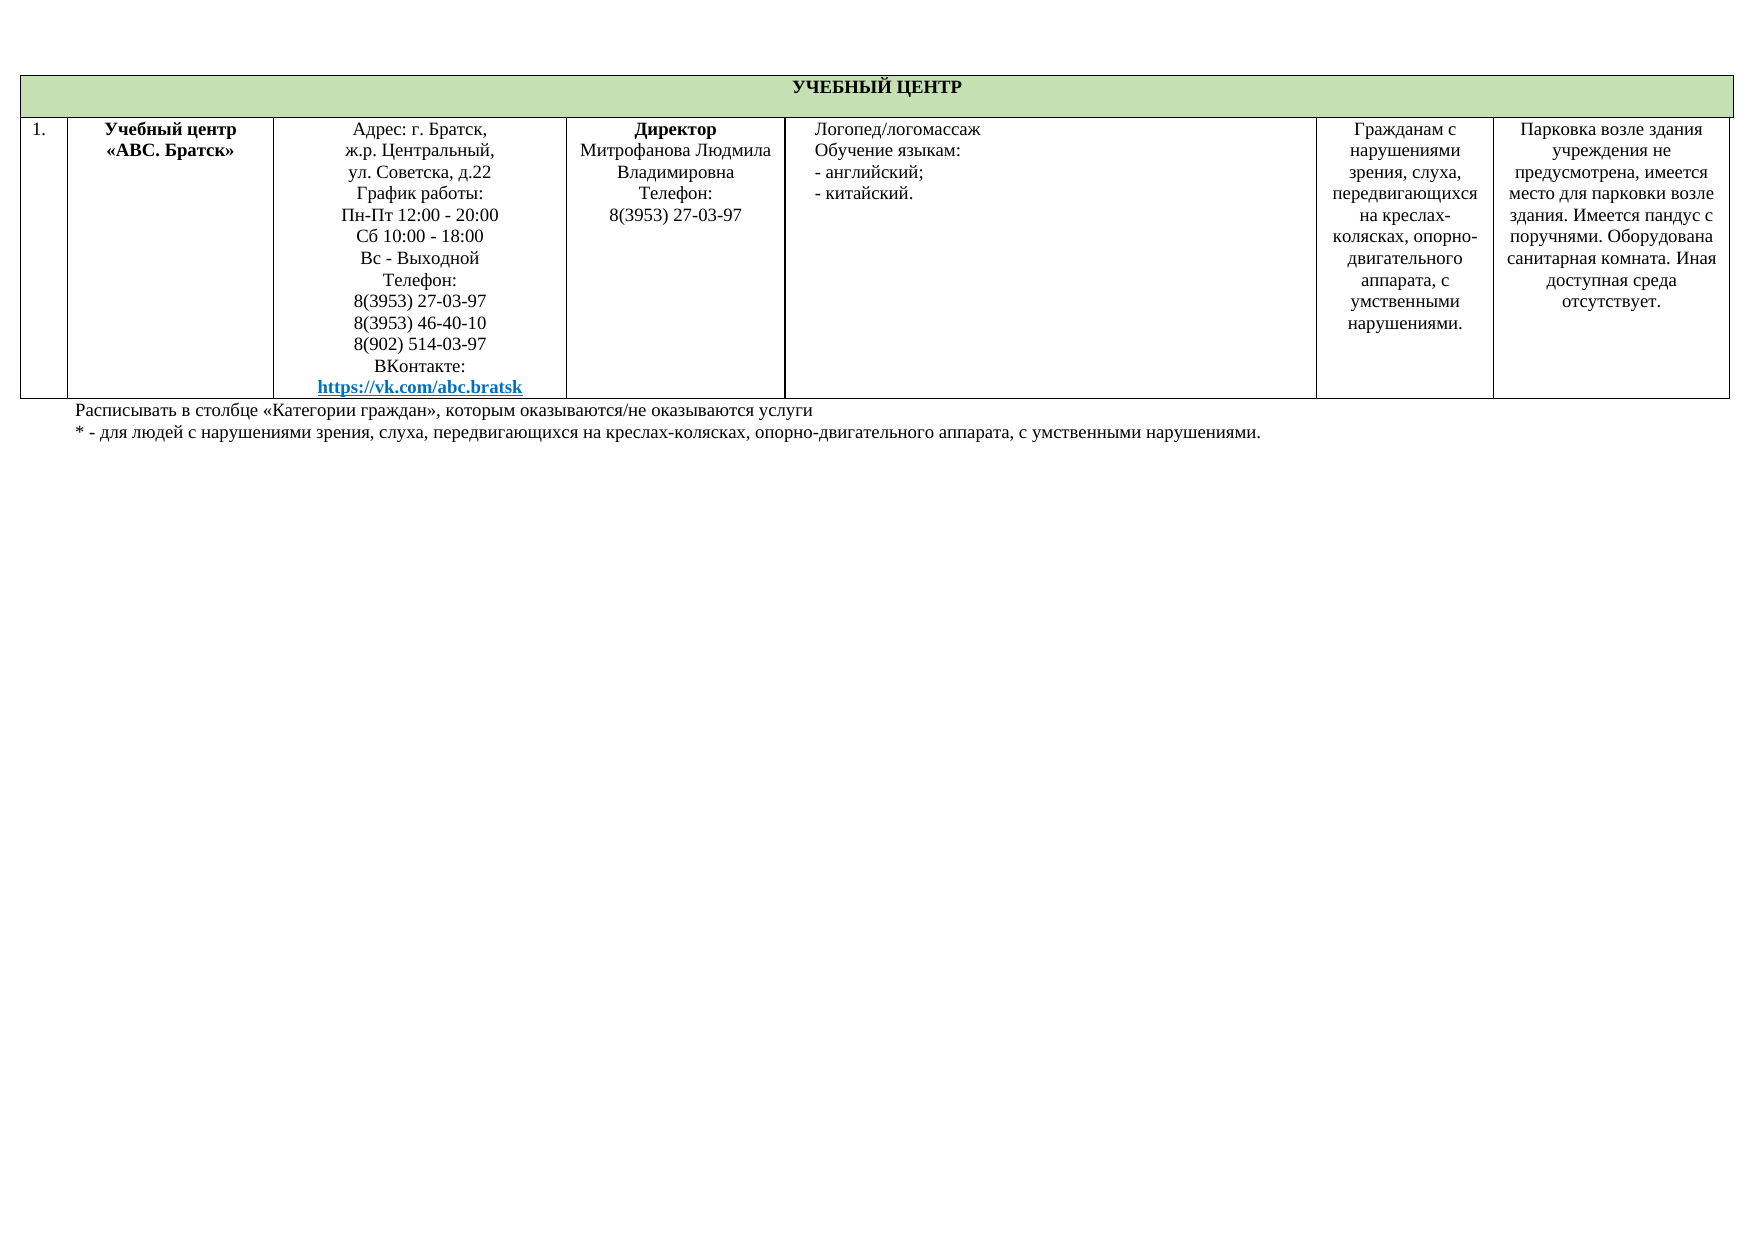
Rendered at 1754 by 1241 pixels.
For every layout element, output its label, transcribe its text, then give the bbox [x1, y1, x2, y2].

table_cell Учебный центр «АВС. Братск» [68, 118, 273, 398]
table_cell Адрес: г. Братск, ж.р. Центральный, ул. Советска, д.22 График работы: Пн-Пт 12:00 - 20:00 Сб 10:00 - 18:00 Вс - Выходной Телефон: 8(3953) 27-03-97 8(3953) 46-40-10 8(902) 514-03-97 ВКонтакте: https://vk.com/abc.bratsk [274, 118, 566, 398]
table_cell УЧЕБНЫЙ ЦЕНТР [21, 76, 1733, 117]
text Расписывать в столбце «Категории граждан», которым оказываются/не оказываются услуги [75, 399, 1679, 421]
table_cell 1. [21, 118, 67, 398]
table_cell Логопед/логомассаж Обучение языкам: - английский; - китайский. [786, 118, 1316, 398]
text * - для людей с нарушениями зрения, слуха, передвигающихся на креслах-колясках, опорно-двигательного аппарата, с умственными нарушениями. [75, 421, 1679, 442]
table_cell Гражданам с нарушениями зрения, слуха, передвигающихся на креслах-колясках, опорно-двигательного аппарата, с умственными нарушениями. [1317, 118, 1493, 398]
table_cell Парковка возле здания учреждения не предусмотрена, имеется место для парковки возле здания. Имеется пандус с поручнями. Оборудована санитарная комната. Иная доступная среда отсутствует. [1494, 118, 1729, 398]
table_cell Директор Митрофанова Людмила Владимировна Телефон: 8(3953) 27-03-97 [567, 118, 784, 398]
